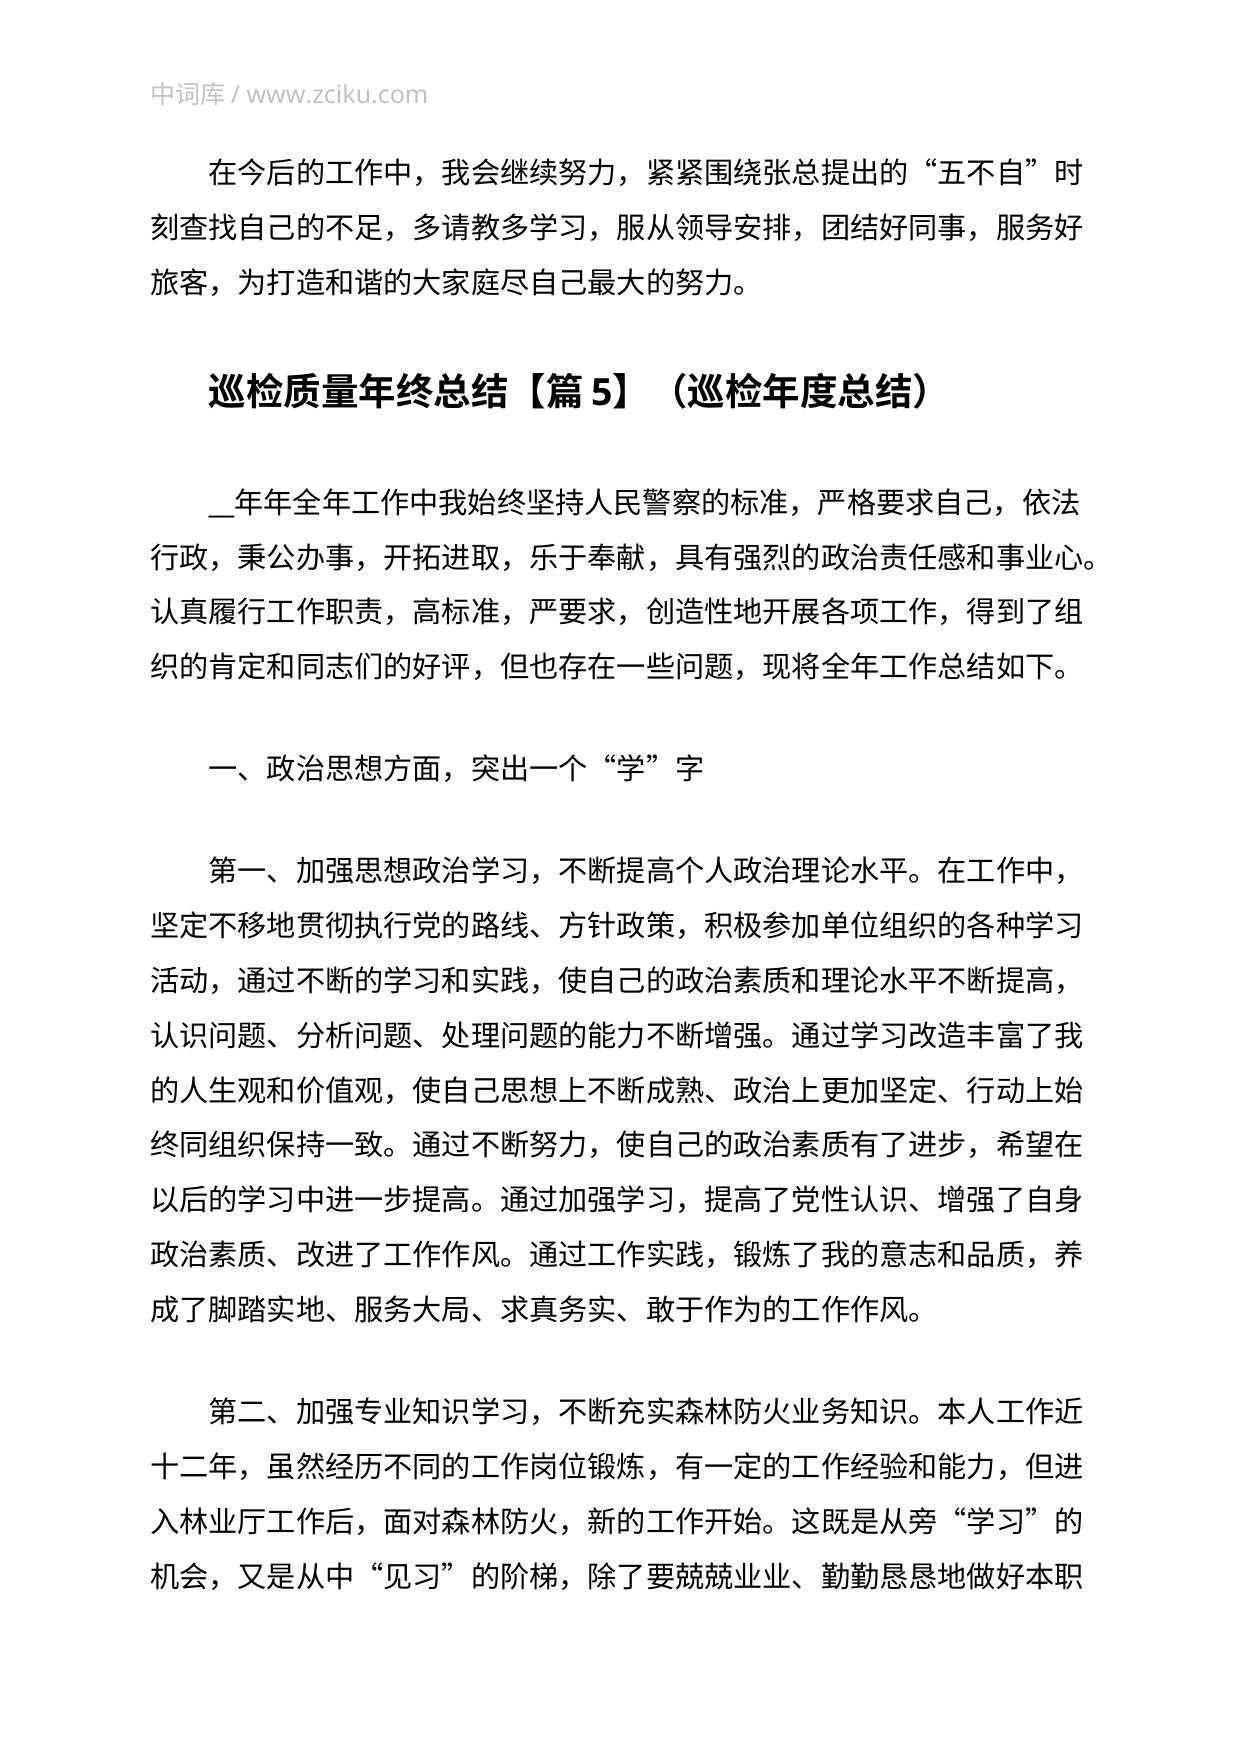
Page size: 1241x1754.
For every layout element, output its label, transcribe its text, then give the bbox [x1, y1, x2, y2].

text 在今后的工作中，我会继续努力，紧紧围绕张总提出的“五不自”时刻查找自己的不足，多请教多学习，服从领导安排，团结好同事，服务好旅客，为打造和谐的大家庭尽自己最大的努力。 [150, 150, 1090, 302]
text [150, 1388, 1090, 1595]
text 巡检质量年终总结【篇5】（巡检年度总结） [150, 362, 1090, 416]
text 一、政治思想方面，突出一个“学”字 [150, 746, 1090, 788]
text __年年全年工作中我始终坚持人民警察的标准，严格要求自己，依法行政，秉公办事，开拓进取，乐于奉献，具有强烈的政治责任感和事业心。认真履行工作职责，高标准，严要求，创造性地开展各项工作，得到了组织的肯定和同志们的好评，但也存在一些问题，现将全年工作总结如下。 [150, 479, 1090, 686]
text 第一、加强思想政治学习，不断提高个人政治理论水平。在工作中，坚定不移地贯彻执行党的路线、方针政策，积极参加单位组织的各种学习活动，通过不断的学习和实践，使自己的政治素质和理论水平不断提高，认识问题、分析问题、处理问题的能力不断增强。通过学习改造丰富了我的人生观和价值观，使自己思想上不断成熟、政治上更加坚定、行动上始终同组织保持一致。通过不断努力，使自己的政治素质有了进步，希望在以后的学习中进一步提高。通过加强学习，提高了党性认识、增强了自身政治素质、改进了工作作风。通过工作实践，锻炼了我的意志和品质，养成了脚踏实地、服务大局、求真务实、敢于作为的工作作风。 [150, 847, 1090, 1329]
